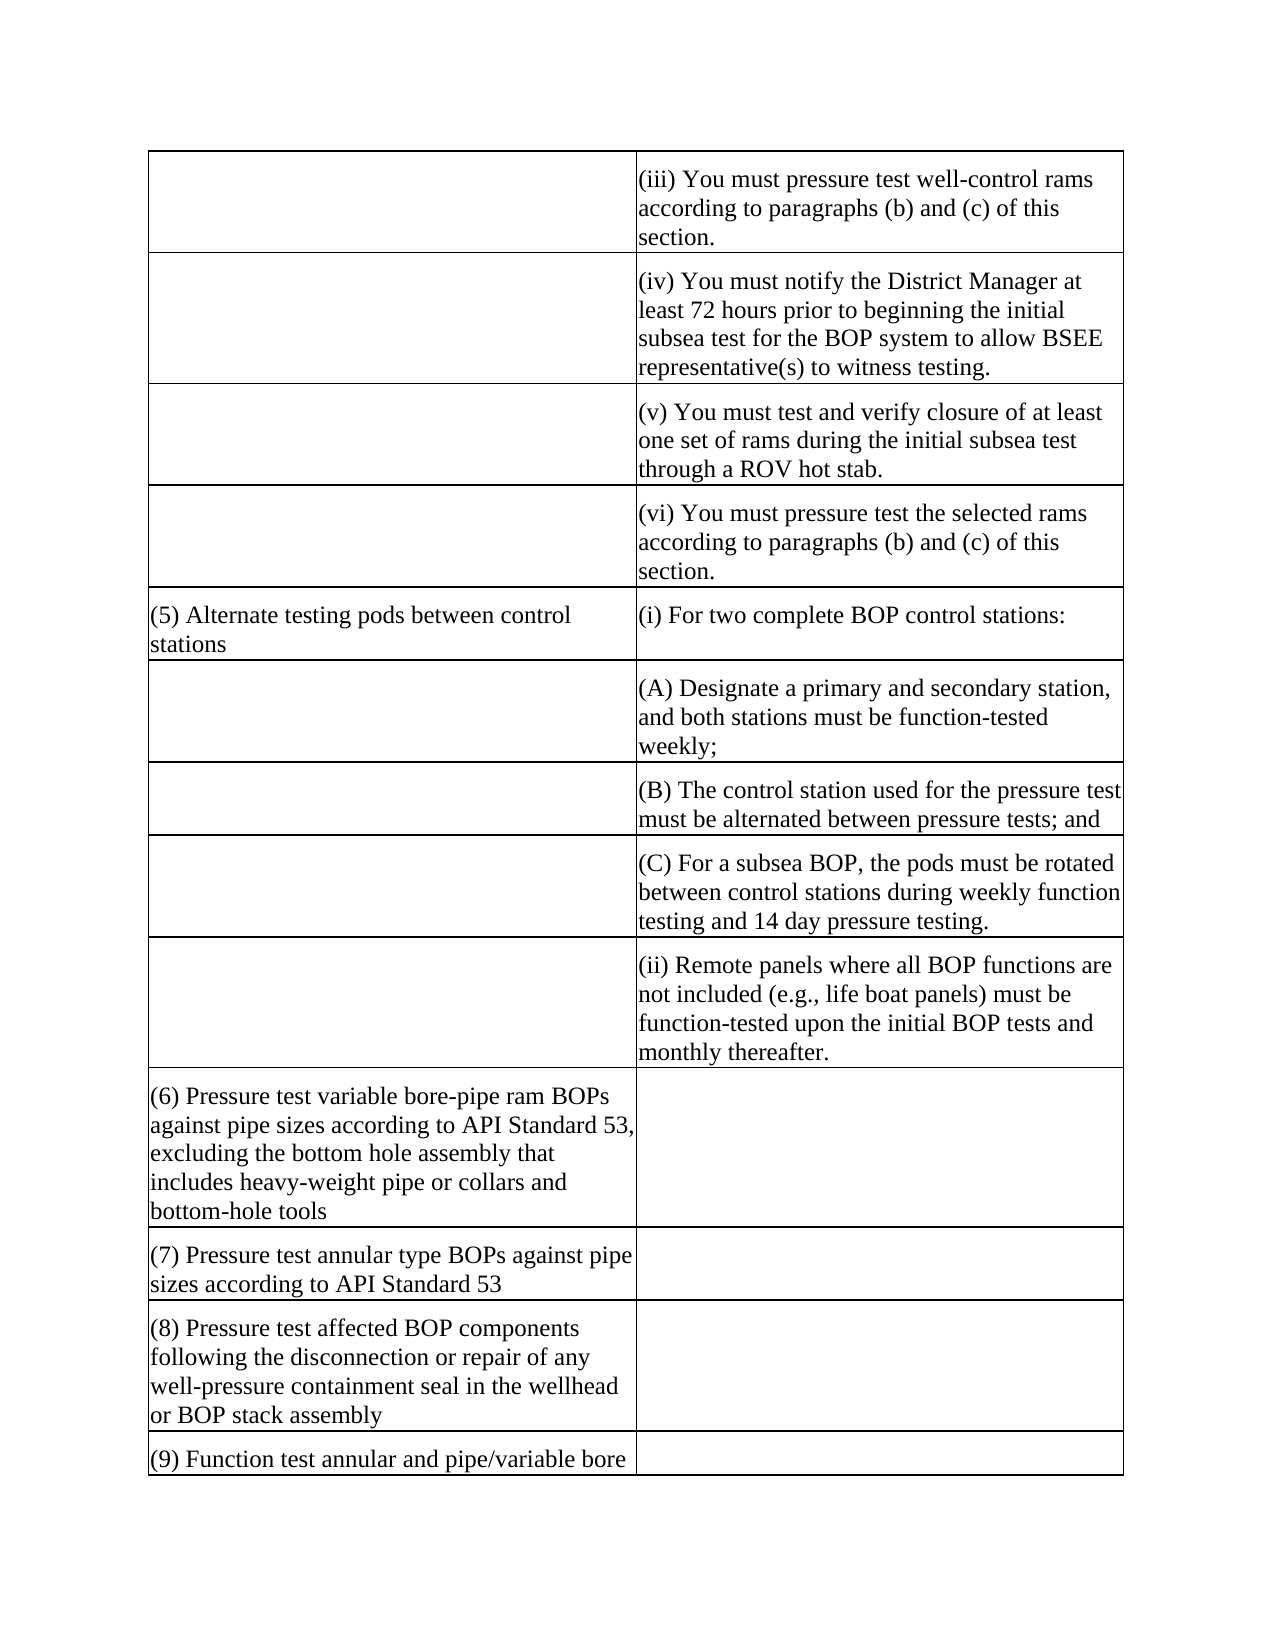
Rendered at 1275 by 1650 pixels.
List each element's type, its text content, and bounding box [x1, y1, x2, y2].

table_cell [149, 486, 636, 586]
table_cell [149, 938, 636, 1067]
table_cell (v) You must test and verify closure of at least one set of rams during the initial subsea test through a ROV hot stab. [637, 384, 1123, 484]
table_cell [637, 1432, 1123, 1474]
table_cell (iii) You must pressure test well-control rams according to paragraphs (b) and (c) of this section. [637, 152, 1123, 252]
table_cell [637, 1228, 1123, 1299]
table_cell [149, 384, 636, 484]
table_cell [149, 253, 636, 382]
table_cell [149, 763, 636, 834]
table_cell (7) Pressure test annular type BOPs against pipe sizes according to API Standard 53 [149, 1228, 636, 1299]
table_cell (6) Pressure test variable bore-pipe ram BOPs against pipe sizes according to API Standard 53, excluding the bottom hole assembly that includes heavy-weight pipe or collars and bottom-hole tools [149, 1068, 636, 1226]
table_cell (A) Designate a primary and secondary station, and both stations must be function-tested weekly; [637, 661, 1123, 761]
table_cell (vi) You must pressure test the selected rams according to paragraphs (b) and (c) of this section. [637, 486, 1123, 586]
table_cell [637, 1068, 1123, 1226]
table_cell (C) For a subsea BOP, the pods must be rotated between control stations during weekly function testing and 14 day pressure testing. [637, 836, 1123, 936]
table_cell [149, 836, 636, 936]
table_cell (8) Pressure test affected BOP components following the disconnection or repair of any well-pressure containment seal in the wellhead or BOP stack assembly [149, 1301, 636, 1430]
table_cell [149, 152, 636, 252]
table_cell [149, 661, 636, 761]
table_cell (5) Alternate testing pods between control stations [149, 588, 636, 659]
table_cell (B) The control station used for the pressure test must be alternated between pressure tests; and [637, 763, 1123, 834]
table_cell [149, 1432, 636, 1474]
table_cell (ii) Remote panels where all BOP functions are not included (e.g., life boat panels) must be function-tested upon the initial BOP tests and monthly thereafter. [637, 938, 1123, 1067]
table_cell (iv) You must notify the District Manager at least 72 hours prior to beginning the initial subsea test for the BOP system to allow BSEE representative(s) to witness testing. [637, 253, 1123, 382]
table_cell [637, 1301, 1123, 1430]
table_cell (i) For two complete BOP control stations: [637, 588, 1123, 659]
